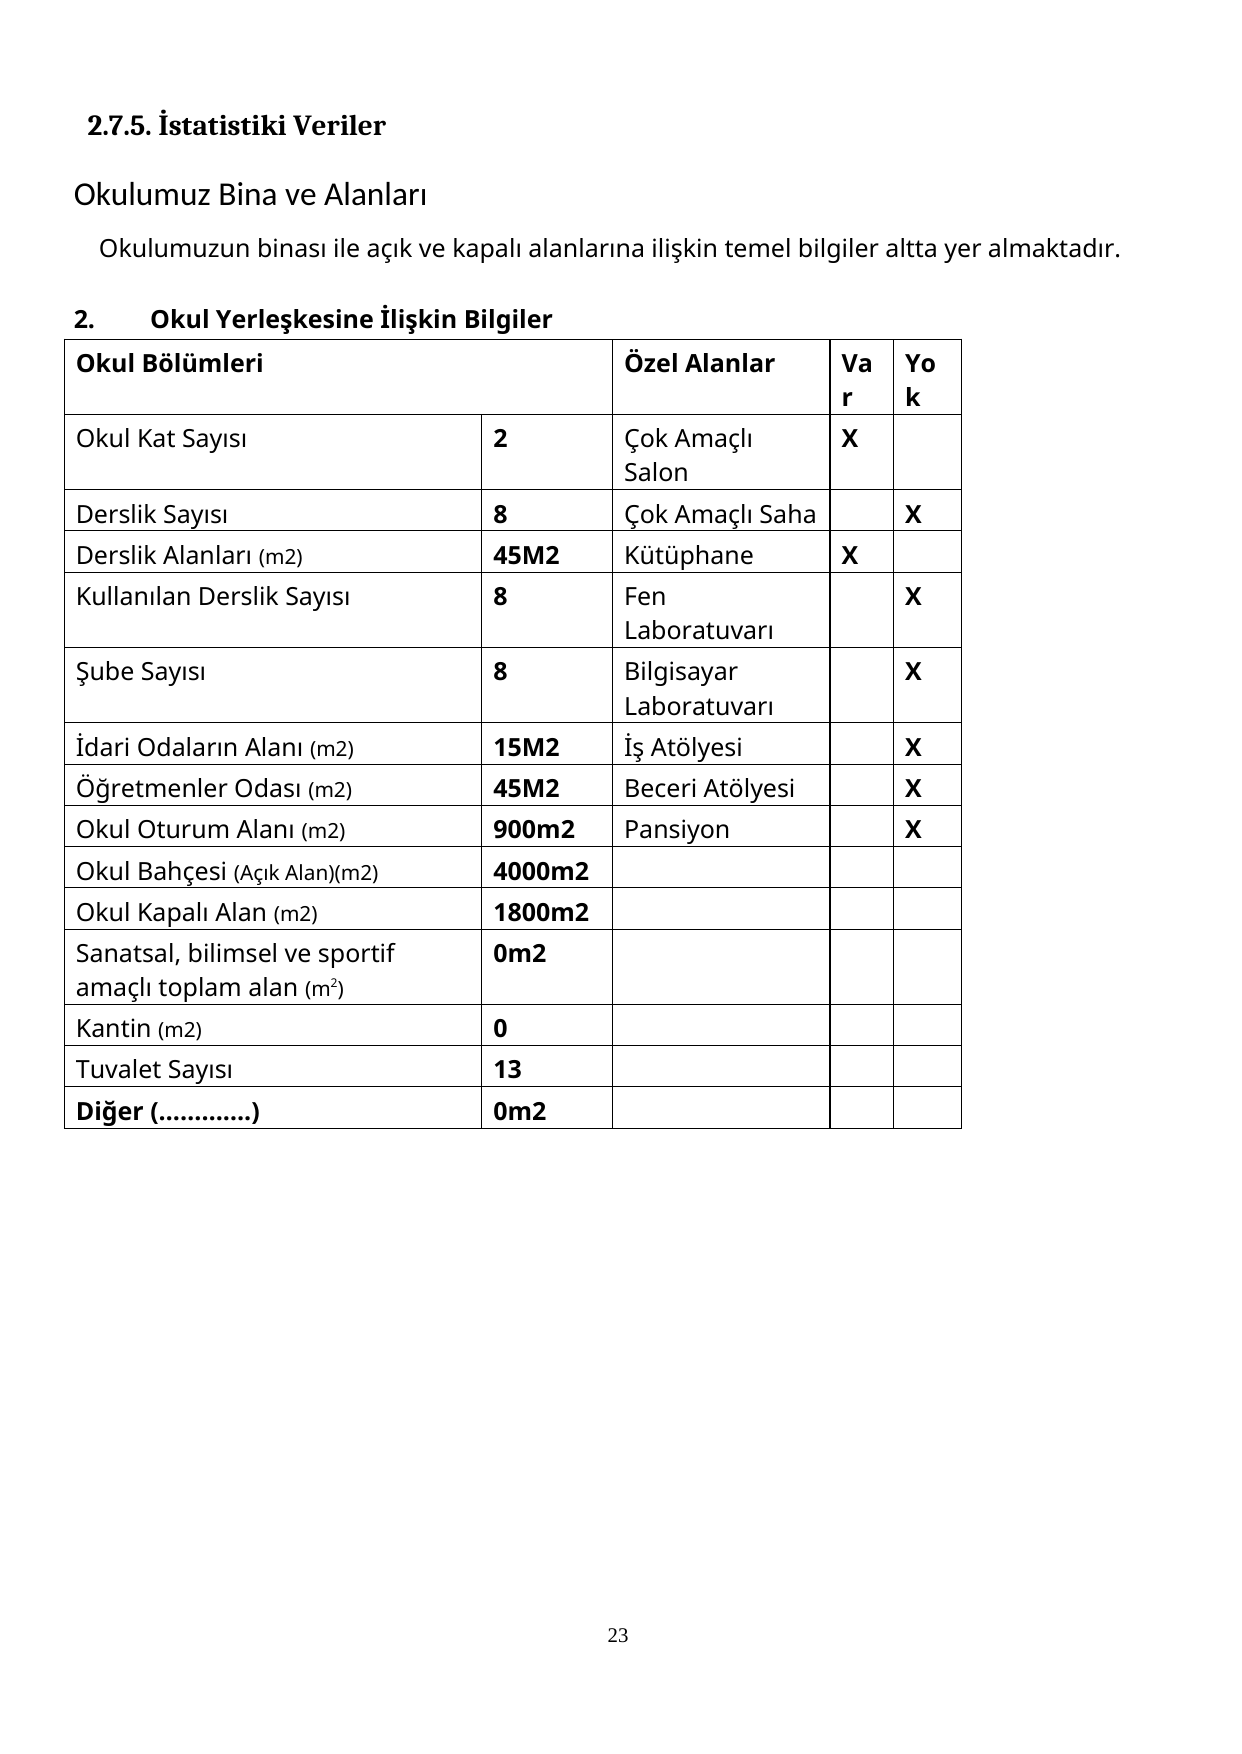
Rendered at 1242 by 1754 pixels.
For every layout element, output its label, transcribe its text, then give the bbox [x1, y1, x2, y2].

table_cell Öğretmenler Odası (m2) [65, 765, 481, 805]
table_cell Kantin (m2) [65, 1005, 481, 1045]
table_cell [613, 1046, 829, 1086]
text 2.7.5. İstatistiki Veriler [87, 109, 1167, 143]
table_cell Okul Oturum Alanı (m2) [65, 806, 481, 846]
table_cell X [894, 573, 961, 647]
table_cell 8 [482, 490, 612, 530]
table_cell [831, 1087, 893, 1127]
table_cell [831, 765, 893, 805]
table_header Özel Alanlar [613, 340, 829, 414]
table_cell [831, 930, 893, 1004]
table_cell X [894, 648, 961, 722]
table_cell Tuvalet Sayısı [65, 1046, 481, 1086]
table_cell [831, 573, 893, 647]
table_cell İdari Odaların Alanı (m2) [65, 723, 481, 763]
table_cell [831, 847, 893, 887]
table_cell Derslik Sayısı [65, 490, 481, 530]
text Okulumuz Bina ve Alanları [73, 173, 1167, 213]
table_cell Diğer (………….) [65, 1087, 481, 1127]
table_cell Beceri Atölyesi [613, 765, 829, 805]
table_cell [831, 648, 893, 722]
table_cell 900m2 [482, 806, 612, 846]
table_cell 13 [482, 1046, 612, 1086]
list Okul Yerleşkesine İlişkin Bilgiler [73, 302, 1167, 336]
table_header [482, 340, 612, 414]
table_cell [613, 1005, 829, 1045]
table_header Var [831, 340, 893, 414]
table_cell [894, 1087, 961, 1127]
table_cell [613, 888, 829, 928]
table_cell [894, 847, 961, 887]
table_cell [894, 415, 961, 489]
table_cell [831, 1046, 893, 1086]
table_cell 45M2 [482, 765, 612, 805]
table_cell [831, 1005, 893, 1045]
table_cell [831, 888, 893, 928]
table_cell 45M2 [482, 531, 612, 572]
table_cell [613, 1087, 829, 1127]
table_cell Okul Kapalı Alan (m2) [65, 888, 481, 928]
table_cell Bilgisayar Laboratuvarı [613, 648, 829, 722]
table_cell [613, 930, 829, 1004]
table_cell 2 [482, 415, 612, 489]
table_cell [894, 1005, 961, 1045]
table_header Okul Bölümleri [65, 340, 482, 414]
table_cell Kütüphane [613, 531, 829, 572]
table_cell 4000m2 [482, 847, 612, 887]
table_cell [831, 723, 893, 763]
table_cell Çok Amaçlı Salon [613, 415, 829, 489]
table_cell Sanatsal, bilimsel ve sportif amaçlı toplam alan (m2) [65, 930, 481, 1004]
table_cell [613, 847, 829, 887]
table_cell 0m2 [482, 1087, 612, 1127]
table_cell Çok Amaçlı Saha [613, 490, 829, 530]
table_cell X [831, 531, 893, 572]
text Okulumuzun binası ile açık ve kapalı alanlarına ilişkin temel bilgiler altta yer almaktadır. [73, 231, 1167, 265]
table_cell [894, 888, 961, 928]
table_cell Okul Kat Sayısı [65, 415, 481, 489]
table_cell 15M2 [482, 723, 612, 763]
table_cell [831, 490, 893, 530]
table_cell Okul Bahçesi (Açık Alan)(m2) [65, 847, 481, 887]
table_cell Pansiyon [613, 806, 829, 846]
table_cell X [894, 723, 961, 763]
table_cell 8 [482, 573, 612, 647]
table_cell [831, 806, 893, 846]
table_cell 0 [482, 1005, 612, 1045]
table_cell [894, 531, 961, 572]
table_cell Fen Laboratuvarı [613, 573, 829, 647]
table_cell X [894, 490, 961, 530]
table_cell 8 [482, 648, 612, 722]
table_cell Derslik Alanları (m2) [65, 531, 481, 572]
table_cell X [831, 415, 893, 489]
table_cell X [894, 806, 961, 846]
table_cell Şube Sayısı [65, 648, 481, 722]
table_cell İş Atölyesi [613, 723, 829, 763]
table_cell Kullanılan Derslik Sayısı [65, 573, 481, 647]
table_cell 0m2 [482, 930, 612, 1004]
table_header Yok [894, 340, 961, 414]
table_cell [894, 1046, 961, 1086]
table_cell X [894, 765, 961, 805]
table_cell 1800m2 [482, 888, 612, 928]
table_cell [894, 930, 961, 1004]
